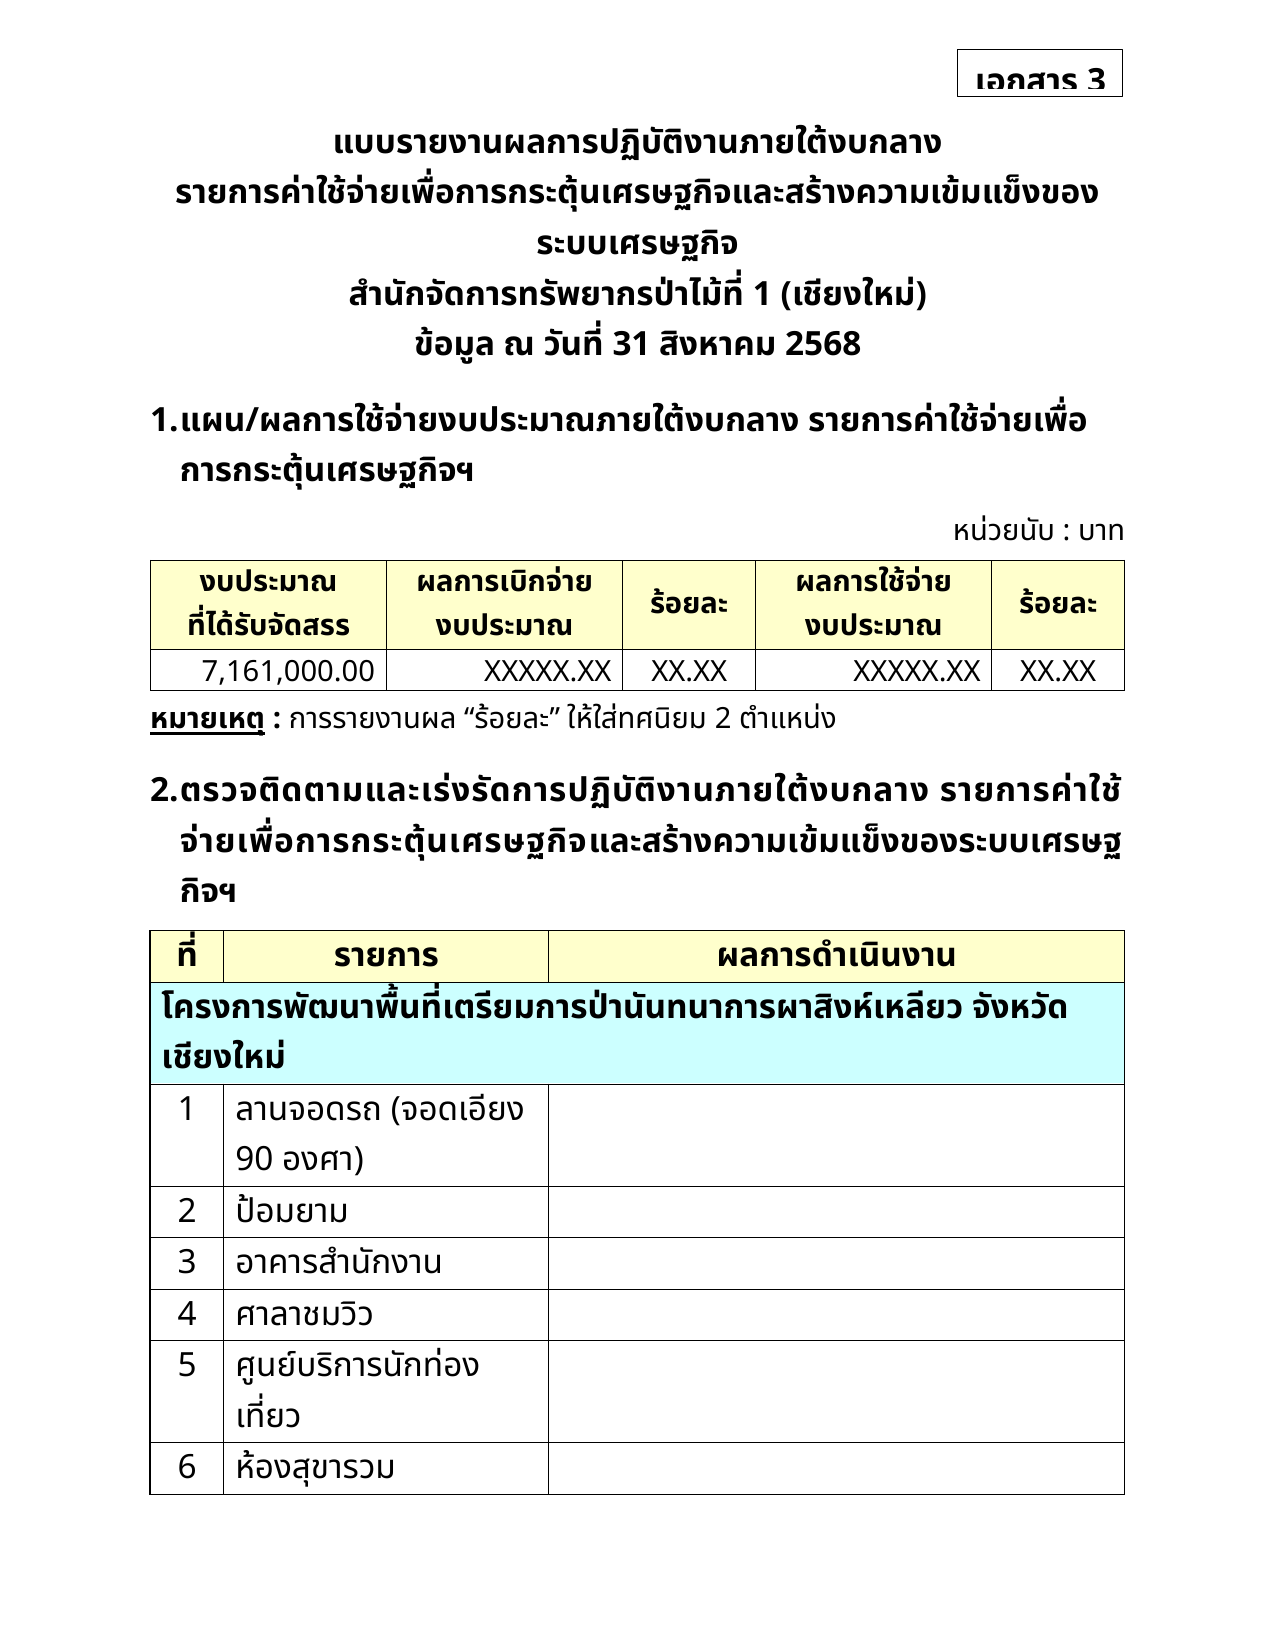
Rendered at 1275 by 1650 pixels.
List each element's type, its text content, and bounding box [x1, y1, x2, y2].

table_header งบประมาณ ที่ได้รับจัดสรร [151, 561, 386, 649]
table_cell 5 [151, 1341, 223, 1442]
table_header รายการ [224, 931, 548, 982]
table_cell XX.XX [992, 650, 1124, 689]
table_cell [549, 1443, 1124, 1493]
table_cell XXXXX.XX [756, 650, 991, 689]
table_cell 3 [151, 1238, 223, 1289]
table_header ผลการดำเนินงาน [549, 931, 1124, 982]
list ตรวจติดตามและเร่งรัดการปฏิบัติงานภายใต้งบกลาง รายการค่าใช้จ่ายเพื่อการกระตุ้นเศรษฐกิจและสร้างความเข้มแข็งของระบบเศรษฐกิจฯ [150, 766, 1125, 918]
table_cell [549, 1085, 1124, 1186]
table_header ผลการเบิกจ่าย งบประมาณ [387, 561, 622, 649]
table_header ร้อยละ [623, 561, 755, 649]
list หน่วยนับ : บาท [225, 509, 1125, 553]
table_cell [549, 1341, 1124, 1442]
table_header ผลการใช้จ่าย งบประมาณ [756, 561, 991, 649]
table_cell อาคารสำนักงาน [224, 1238, 548, 1289]
table_cell XX.XX [623, 650, 755, 689]
text รายการค่าใช้จ่ายเพื่อการกระตุ้นเศรษฐกิจและสร้างความเข้มแข็งของระบบเศรษฐกิจ [150, 168, 1125, 269]
table_cell 4 [151, 1290, 223, 1340]
table_cell 6 [151, 1443, 223, 1493]
list แผน/ผลการใช้จ่ายงบประมาณภายใต้งบกลาง รายการค่าใช้จ่ายเพื่อการกระตุ้นเศรษฐกิจฯ [150, 396, 1125, 497]
table_cell 2 [151, 1187, 223, 1237]
table_header ร้อยละ [992, 561, 1124, 649]
table_cell ป้อมยาม [224, 1187, 548, 1237]
table_cell ศูนย์บริการนักท่องเที่ยว [224, 1341, 548, 1442]
table_cell [549, 1238, 1124, 1289]
text สำนักจัดการทรัพยากรป่าไม้ที่ 1 (เชียงใหม่) [150, 269, 1125, 320]
table_cell [549, 1290, 1124, 1340]
table_cell ศาลาชมวิว [224, 1290, 548, 1340]
table_cell [549, 1187, 1124, 1237]
table_cell ห้องสุขารวม [224, 1443, 548, 1493]
text แบบรายงานผลการปฏิบัติงานภายใต้งบกลาง [150, 118, 1125, 168]
table_cell ลานจอดรถ (จอดเอียง 90 องศา) [224, 1085, 548, 1186]
list หมายเหตุ : การรายงานผล “ร้อยละ” ให้ใส่ทศนิยม 2 ตำแหน่ง [150, 697, 1125, 741]
table_cell XXXXX.XX [387, 650, 622, 689]
table_cell 1 [151, 1085, 223, 1186]
table_cell โครงการพัฒนาพื้นที่เตรียมการป่านันทนาการผาสิงห์เหลียว จังหวัดเชียงใหม่ [151, 983, 1124, 1083]
table_cell 7,161,000.00 [151, 650, 386, 689]
text ข้อมูล ณ วันที่ 31 สิงหาคม 2568 [150, 320, 1125, 371]
table_header ที่ [151, 931, 223, 982]
